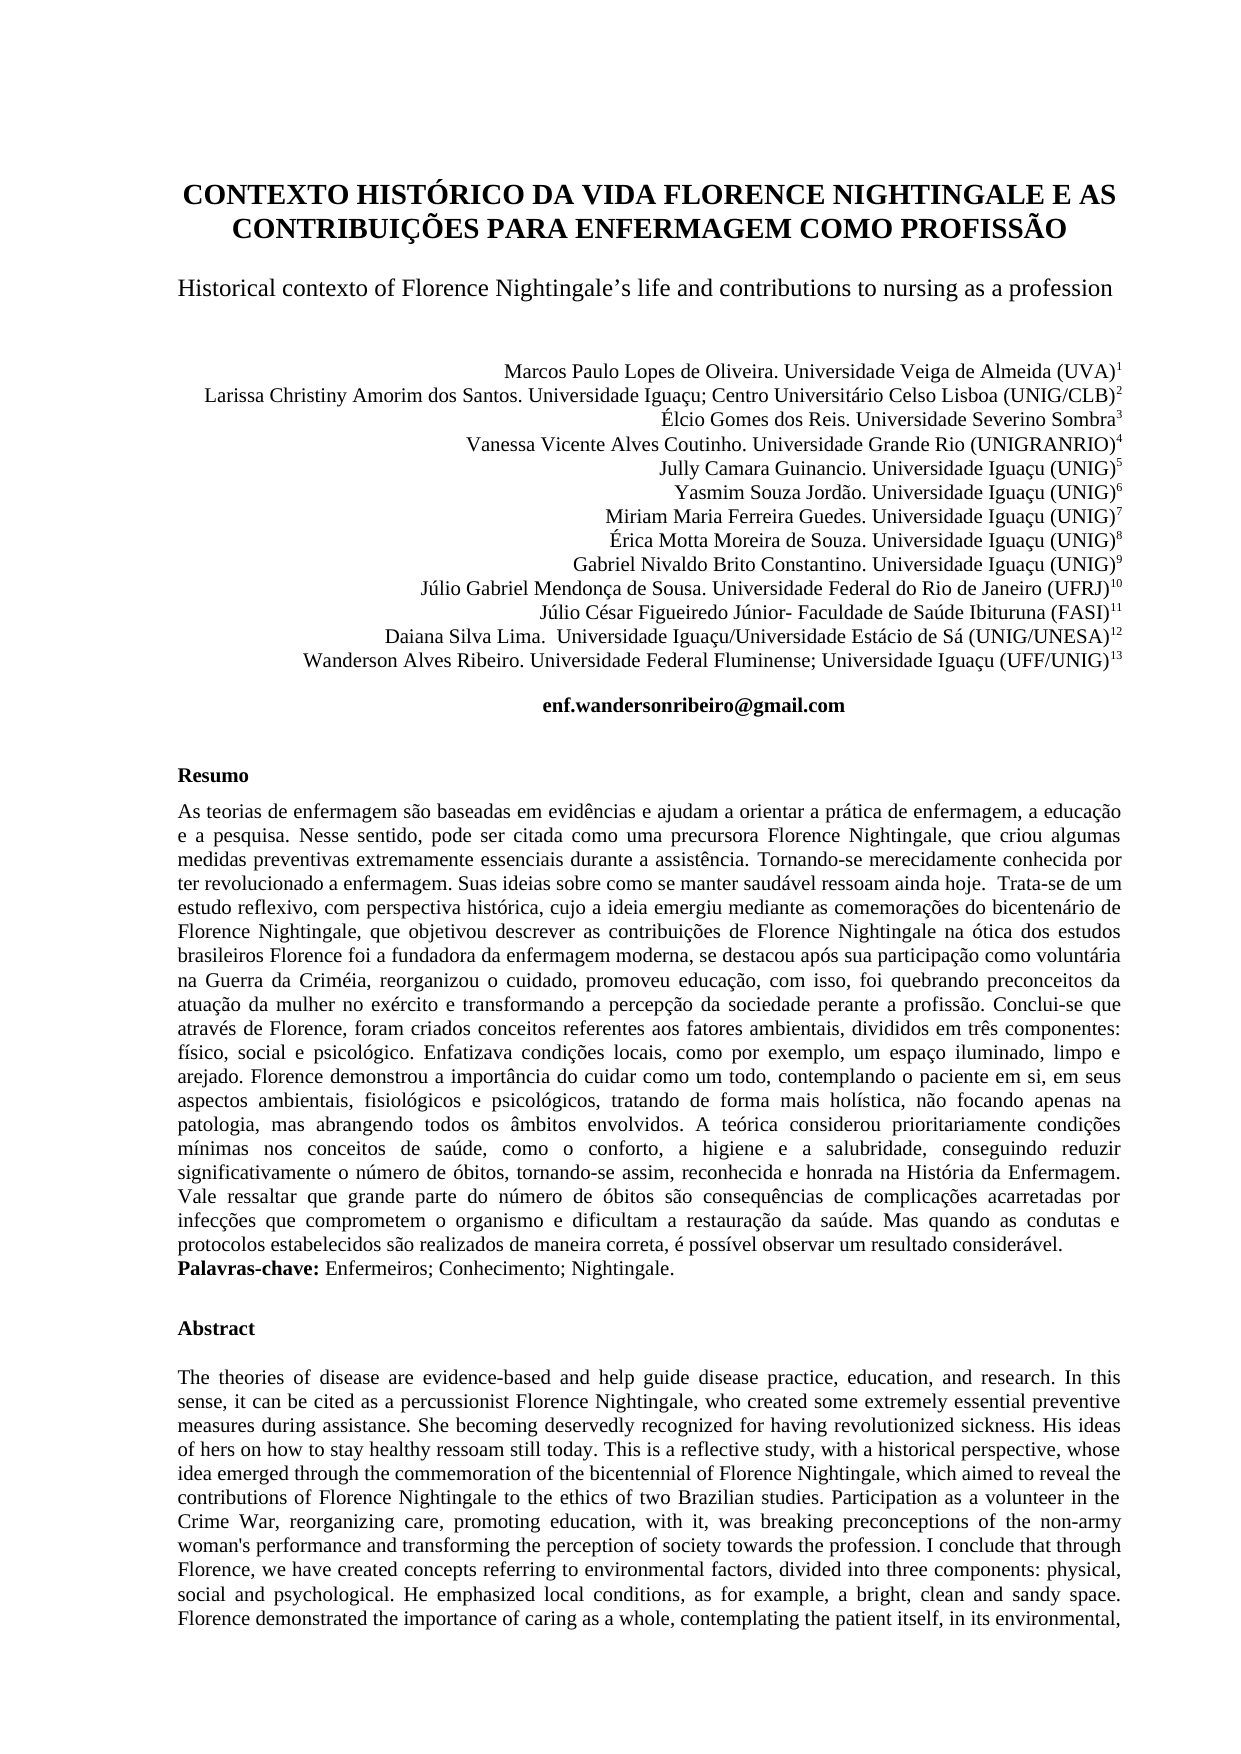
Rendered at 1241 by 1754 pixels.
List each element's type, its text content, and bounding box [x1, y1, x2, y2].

text Júlio Gabriel Mendonça de Sousa. Universidade Federal do Rio de Janeiro (UFRJ)10 [177, 576, 1122, 600]
text Érica Motta Moreira de Souza. Universidade Iguaçu (UNIG)8 [177, 528, 1122, 552]
text Marcos Paulo Lopes de Oliveira. Universidade Veiga de Almeida (UVA)1 [177, 359, 1122, 383]
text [177, 1365, 1122, 1629]
text Palavras-chave: Enfermeiros; Conhecimento; Nightingale. [177, 1256, 1122, 1280]
text Wanderson Alves Ribeiro. Universidade Federal Fluminense; Universidade Iguaçu (UFF/UNIG)13 [177, 648, 1122, 672]
text Daiana Silva Lima. Universidade Iguaçu/Universidade Estácio de Sá (UNIG/UNESA)12 [177, 624, 1122, 648]
text Júlio César Figueiredo Júnior- Faculdade de Saúde Ibituruna (FASI)11 [177, 600, 1122, 624]
text Gabriel Nivaldo Brito Constantino. Universidade Iguaçu (UNIG)9 [177, 552, 1122, 576]
text Larissa Christiny Amorim dos Santos. Universidade Iguaçu; Centro Universitário Celso Lisboa (UNIG/CLB)2 [177, 383, 1122, 407]
text Miriam Maria Ferreira Guedes. Universidade Iguaçu (UNIG)7 [177, 504, 1122, 528]
text Jully Camara Guinancio. Universidade Iguaçu (UNIG)5 [177, 456, 1122, 479]
text Yasmim Souza Jordão. Universidade Iguaçu (UNIG)6 [177, 479, 1122, 504]
text CONTEXTO HISTÓRICO DA VIDA FLORENCE NIGHTINGALE E AS CONTRIBUIÇÕES PARA ENFERMAGEM COMO PROFISSÃO [177, 177, 1122, 244]
text As teorias de enfermagem são baseadas em evidências e ajudam a orientar a prática de enfermagem, a educação e a pesquisa. Nesse sentido, pode ser citada como uma precursora Florence Nightingale, que criou algumas medidas preventivas extremamente essenciais durante a assistência. Tornando-se merecidamente conhecida por ter revolucionado a enfermagem. Suas ideias sobre como se manter saudável ressoam ainda hoje. Trata-se de um estudo reflexivo, com perspectiva histórica, cujo a ideia emergiu mediante as comemorações do bicentenário de Florence Nightingale, que objetivou descrever as contribuições de Florence Nightingale na ótica dos estudos brasileiros Florence foi a fundadora da enfermagem moderna, se destacou após sua participação como voluntária na Guerra da Criméia, reorganizou o cuidado, promoveu educação, com isso, foi quebrando preconceitos da atuação da mulher no exército e transformando a percepção da sociedade perante a profissão. Conclui-se que através de Florence, foram criados conceitos referentes aos fatores ambientais, divididos em três componentes: físico, social e psicológico. Enfatizava condições locais, como por exemplo, um espaço iluminado, limpo e arejado. Florence demonstrou a importância do cuidar como um todo, contemplando o paciente em si, em seus aspectos ambientais, fisiológicos e psicológicos, tratando de forma mais holística, não focando apenas na patologia, mas abrangendo todos os âmbitos envolvidos. A teórica considerou prioritariamente condições mínimas nos conceitos de saúde, como o conforto, a higiene e a salubridade, conseguindo reduzir significativamente o número de óbitos, tornando-se assim, reconhecida e honrada na História da Enfermagem. Vale ressaltar que grande parte do número de óbitos são consequências de complicações acarretadas por infecções que comprometem o organismo e dificultam a restauração da saúde. Mas quando as condutas e protocolos estabelecidos são realizados de maneira correta, é possível observar um resultado considerável. [177, 871, 1122, 1256]
text enf.wandersonribeiro@gmail.com [177, 693, 1122, 717]
text Abstract [177, 1316, 1122, 1340]
text Élcio Gomes dos Reis. Universidade Severino Sombra3 [177, 407, 1122, 431]
text Historical contexto of Florence Nightingale’s life and contributions to nursing as a profession [177, 273, 1122, 302]
text Vanessa Vicente Alves Coutinho. Universidade Grande Rio (UNIGRANRIO)4 [177, 431, 1122, 456]
text Resumo [177, 763, 1122, 787]
